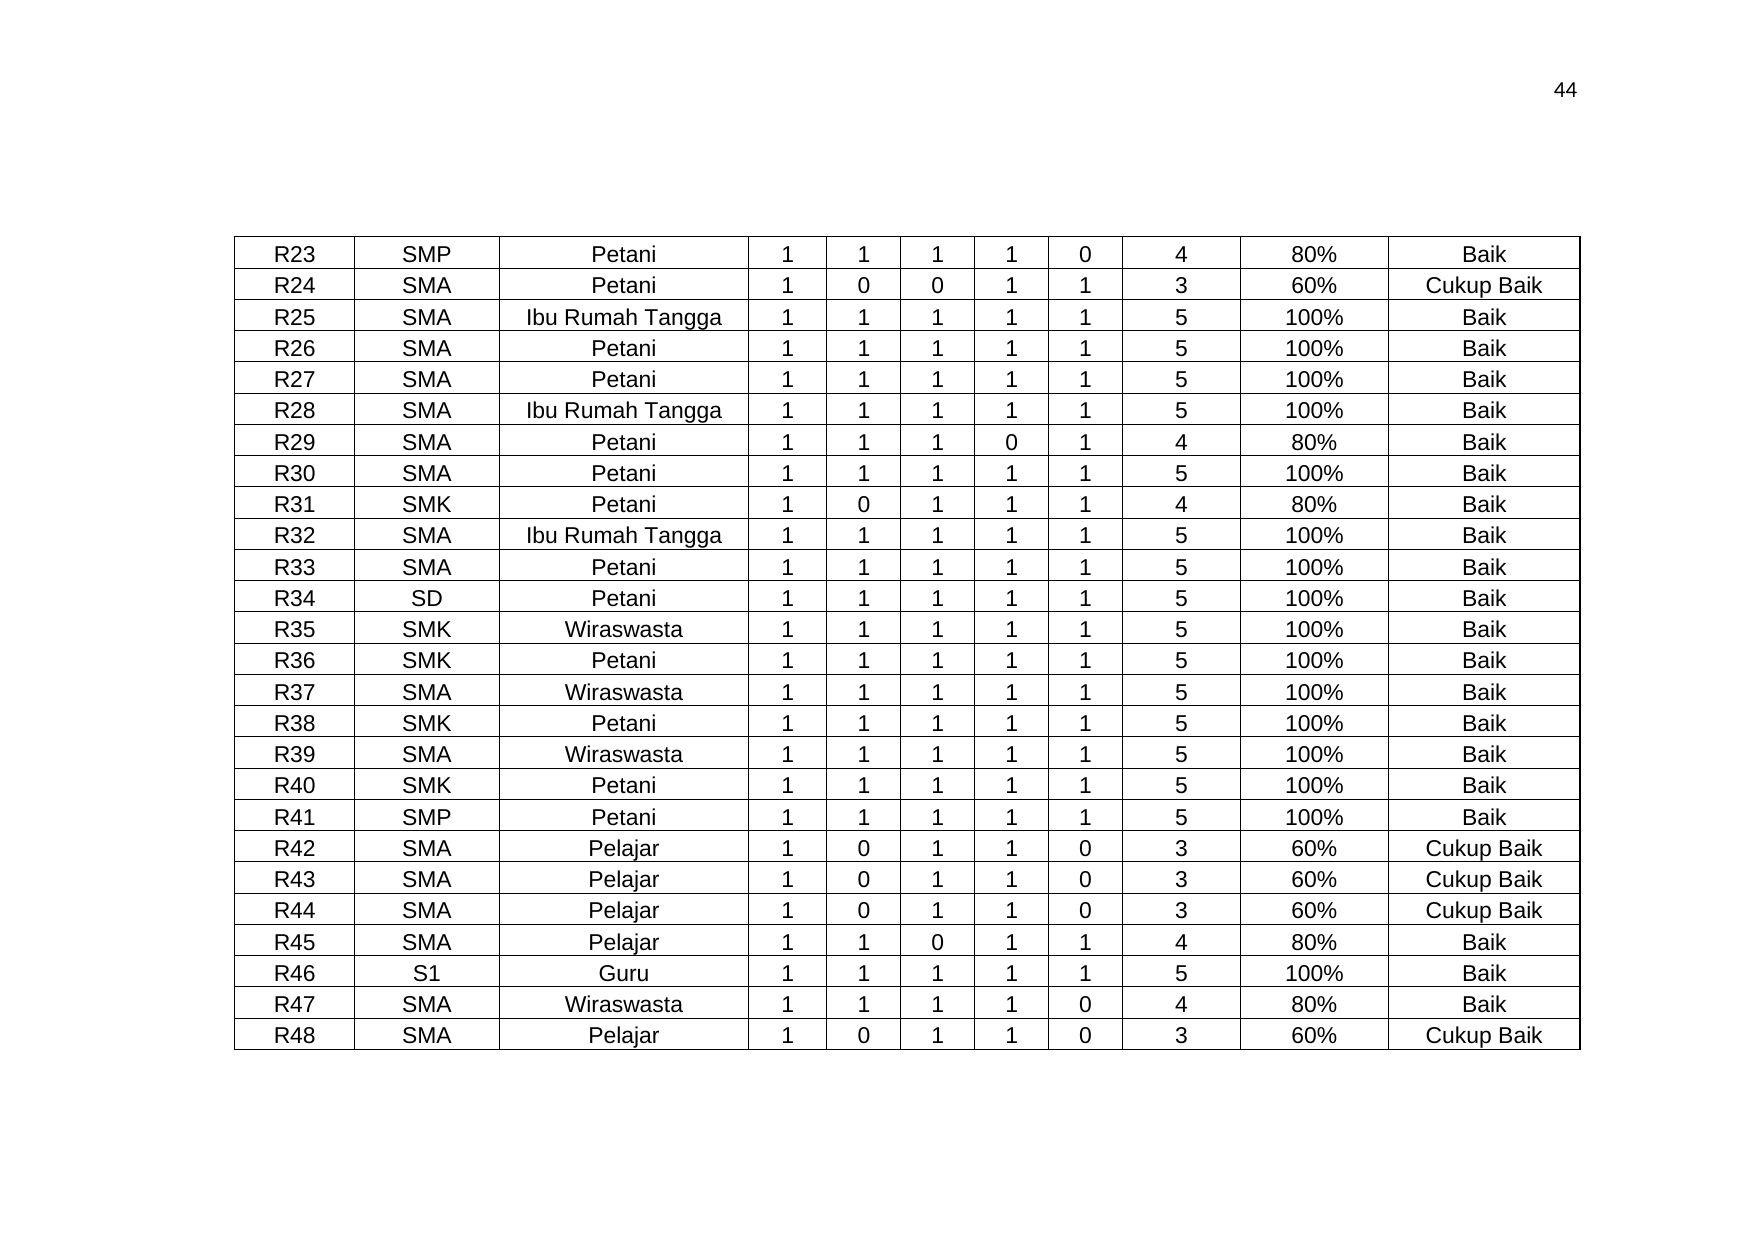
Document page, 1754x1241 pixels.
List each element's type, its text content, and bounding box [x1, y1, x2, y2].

table_cell R47 [235, 987, 354, 1017]
table_cell 1 [901, 487, 974, 517]
table_cell 3 [1123, 894, 1240, 924]
table_cell 1 [1049, 425, 1122, 455]
table_cell R28 [235, 394, 354, 424]
table_cell 100% [1241, 300, 1388, 330]
table_cell 1 [827, 925, 900, 955]
table_cell 0 [1049, 1019, 1122, 1049]
table_cell 0 [827, 831, 900, 861]
table_cell Baik [1389, 644, 1579, 674]
table_cell 1 [975, 331, 1048, 361]
table_cell 100% [1241, 362, 1388, 392]
table_cell 1 [827, 987, 900, 1017]
table_cell R35 [235, 612, 354, 642]
table_cell 0 [827, 269, 900, 299]
table_cell SMA [355, 894, 499, 924]
table_cell 80% [1241, 925, 1388, 955]
table_cell Wiraswasta [500, 987, 748, 1017]
table_cell Petani [500, 644, 748, 674]
table_cell 5 [1123, 769, 1240, 799]
table_cell Baik [1389, 581, 1579, 611]
table_cell 100% [1241, 800, 1388, 830]
table_cell 1 [975, 1019, 1048, 1049]
table_cell SMK [355, 644, 499, 674]
table_cell SMA [355, 675, 499, 705]
table_cell 1 [827, 644, 900, 674]
table_cell 1 [975, 269, 1048, 299]
table_cell 1 [749, 925, 826, 955]
table_cell Petani [500, 581, 748, 611]
table_cell 3 [1123, 269, 1240, 299]
table_cell SMA [355, 425, 499, 455]
table_cell Pelajar [500, 894, 748, 924]
table_cell 3 [1123, 831, 1240, 861]
table_cell 1 [975, 581, 1048, 611]
table_cell 1 [901, 362, 974, 392]
table_cell 0 [827, 487, 900, 517]
table_cell 1 [1049, 394, 1122, 424]
table_cell Pelajar [500, 831, 748, 861]
table_cell R43 [235, 862, 354, 892]
table_cell 1 [901, 300, 974, 330]
table_cell Petani [500, 269, 748, 299]
table_cell 1 [827, 456, 900, 486]
table_cell 1 [827, 300, 900, 330]
table_cell 1 [901, 706, 974, 736]
table_cell 80% [1241, 987, 1388, 1017]
table_cell R39 [235, 737, 354, 767]
table_cell 4 [1123, 987, 1240, 1017]
table_cell 1 [827, 706, 900, 736]
table_cell 1 [901, 862, 974, 892]
table_cell Baik [1389, 612, 1579, 642]
table_cell 1 [901, 456, 974, 486]
table_cell 1 [975, 894, 1048, 924]
table_cell Cukup Baik [1389, 831, 1579, 861]
table_cell R23 [235, 237, 354, 267]
table_cell SMA [355, 362, 499, 392]
table_cell Ibu Rumah Tangga [500, 300, 748, 330]
table_cell 5 [1123, 519, 1240, 549]
table_cell 1 [749, 425, 826, 455]
table_cell 1 [975, 237, 1048, 267]
table_cell 1 [975, 956, 1048, 986]
table_cell 4 [1123, 237, 1240, 267]
table_cell 1 [749, 519, 826, 549]
table_cell SMA [355, 737, 499, 767]
table_cell 1 [901, 987, 974, 1017]
table_cell 1 [749, 706, 826, 736]
table_cell 1 [749, 237, 826, 267]
table_cell 5 [1123, 737, 1240, 767]
table_cell 1 [901, 831, 974, 861]
table_cell 1 [749, 362, 826, 392]
table_cell 1 [901, 956, 974, 986]
table_cell SMA [355, 300, 499, 330]
table_cell Baik [1389, 300, 1579, 330]
table_cell Baik [1389, 675, 1579, 705]
table_cell 1 [1049, 519, 1122, 549]
table_cell SMA [355, 925, 499, 955]
table_cell Pelajar [500, 862, 748, 892]
table_cell 5 [1123, 675, 1240, 705]
table_cell 1 [901, 675, 974, 705]
table_cell Petani [500, 550, 748, 580]
table_cell 5 [1123, 550, 1240, 580]
table_cell R45 [235, 925, 354, 955]
table_cell Ibu Rumah Tangga [500, 519, 748, 549]
table_cell 1 [975, 300, 1048, 330]
table_cell R31 [235, 487, 354, 517]
table_cell 1 [975, 612, 1048, 642]
table_cell 1 [827, 581, 900, 611]
table_cell Petani [500, 487, 748, 517]
table_cell 100% [1241, 644, 1388, 674]
table_cell SMA [355, 1019, 499, 1049]
table_cell 1 [749, 644, 826, 674]
table_cell 1 [975, 675, 1048, 705]
table_cell 0 [1049, 987, 1122, 1017]
table_cell SMA [355, 269, 499, 299]
table_cell SMP [355, 800, 499, 830]
table_cell 1 [901, 800, 974, 830]
table_cell R25 [235, 300, 354, 330]
table_cell R46 [235, 956, 354, 986]
table_cell 1 [749, 956, 826, 986]
table_cell SMA [355, 456, 499, 486]
table_cell SMA [355, 519, 499, 549]
table_cell 0 [901, 925, 974, 955]
table_cell 100% [1241, 550, 1388, 580]
table_cell 1 [975, 925, 1048, 955]
table_cell 1 [1049, 925, 1122, 955]
table_cell 60% [1241, 831, 1388, 861]
table_cell 1 [901, 519, 974, 549]
table_cell 1 [901, 769, 974, 799]
table_cell 1 [975, 706, 1048, 736]
table_cell Cukup Baik [1389, 269, 1579, 299]
table_cell 1 [1049, 769, 1122, 799]
table_cell 100% [1241, 956, 1388, 986]
table_cell Baik [1389, 737, 1579, 767]
table_cell Petani [500, 331, 748, 361]
table_cell Baik [1389, 956, 1579, 986]
table_cell 1 [827, 237, 900, 267]
table_cell Petani [500, 362, 748, 392]
table_cell 1 [975, 362, 1048, 392]
table_cell 1 [901, 581, 974, 611]
table_cell 80% [1241, 237, 1388, 267]
table_cell 5 [1123, 362, 1240, 392]
table_cell Baik [1389, 706, 1579, 736]
table_cell 1 [975, 987, 1048, 1017]
table_cell 0 [975, 425, 1048, 455]
table_cell 4 [1123, 925, 1240, 955]
table_cell 100% [1241, 581, 1388, 611]
table_cell 1 [1049, 956, 1122, 986]
table_cell R38 [235, 706, 354, 736]
table_cell 1 [901, 1019, 974, 1049]
table_cell R42 [235, 831, 354, 861]
table_cell R33 [235, 550, 354, 580]
table_cell 0 [1049, 831, 1122, 861]
table_cell Baik [1389, 987, 1579, 1017]
table_cell 0 [827, 1019, 900, 1049]
table_cell 60% [1241, 1019, 1388, 1049]
table_cell 1 [901, 612, 974, 642]
table_cell Baik [1389, 769, 1579, 799]
table_cell 1 [975, 394, 1048, 424]
table_cell 100% [1241, 769, 1388, 799]
table_cell 1 [901, 894, 974, 924]
table_cell 1 [975, 737, 1048, 767]
table_cell Wiraswasta [500, 737, 748, 767]
table_cell 1 [749, 987, 826, 1017]
table_cell 1 [1049, 550, 1122, 580]
table_cell SMA [355, 862, 499, 892]
table_cell R24 [235, 269, 354, 299]
table_cell 1 [1049, 706, 1122, 736]
table_cell 1 [975, 519, 1048, 549]
table_cell R48 [235, 1019, 354, 1049]
table_cell SMK [355, 487, 499, 517]
table_cell 1 [749, 737, 826, 767]
table_cell Baik [1389, 925, 1579, 955]
table_cell 1 [749, 862, 826, 892]
table_cell Pelajar [500, 925, 748, 955]
table_cell 1 [749, 331, 826, 361]
table_cell 1 [1049, 487, 1122, 517]
table_cell R36 [235, 644, 354, 674]
table_cell 80% [1241, 425, 1388, 455]
table_cell 1 [827, 425, 900, 455]
table_cell 1 [901, 550, 974, 580]
table_cell 1 [901, 331, 974, 361]
table_cell R27 [235, 362, 354, 392]
table_cell 4 [1123, 487, 1240, 517]
table_cell 1 [749, 394, 826, 424]
table_cell SMA [355, 394, 499, 424]
table_cell 1 [975, 831, 1048, 861]
table_cell 1 [1049, 737, 1122, 767]
table_cell 1 [975, 862, 1048, 892]
table_cell 1 [827, 550, 900, 580]
table_cell 1 [975, 487, 1048, 517]
table_cell 1 [1049, 800, 1122, 830]
table_cell Baik [1389, 237, 1579, 267]
table_cell 100% [1241, 456, 1388, 486]
table_cell 1 [1049, 269, 1122, 299]
table_cell 80% [1241, 487, 1388, 517]
table_cell 1 [1049, 675, 1122, 705]
table_cell Pelajar [500, 1019, 748, 1049]
table_cell Cukup Baik [1389, 894, 1579, 924]
table_cell 5 [1123, 706, 1240, 736]
table_cell 1 [1049, 362, 1122, 392]
table_cell SD [355, 581, 499, 611]
table_cell 1 [975, 644, 1048, 674]
table_cell 1 [827, 956, 900, 986]
table_cell R32 [235, 519, 354, 549]
table_cell R44 [235, 894, 354, 924]
table_cell 0 [1049, 237, 1122, 267]
table_cell 60% [1241, 862, 1388, 892]
table_cell 1 [975, 550, 1048, 580]
table_cell Cukup Baik [1389, 1019, 1579, 1049]
table_cell 5 [1123, 612, 1240, 642]
table_cell Petani [500, 769, 748, 799]
table_cell 1 [1049, 644, 1122, 674]
table_cell 1 [827, 519, 900, 549]
table_cell Wiraswasta [500, 612, 748, 642]
table_cell 0 [827, 894, 900, 924]
table_cell 1 [1049, 300, 1122, 330]
table_cell 1 [827, 362, 900, 392]
table_cell 0 [1049, 862, 1122, 892]
table_cell 100% [1241, 394, 1388, 424]
table_cell 5 [1123, 800, 1240, 830]
table_cell 5 [1123, 581, 1240, 611]
table_cell 1 [749, 269, 826, 299]
table_cell 5 [1123, 331, 1240, 361]
table_cell SMK [355, 769, 499, 799]
table_cell 1 [1049, 456, 1122, 486]
table_cell 1 [827, 394, 900, 424]
table_cell 1 [901, 425, 974, 455]
table_cell 4 [1123, 425, 1240, 455]
table_cell Baik [1389, 519, 1579, 549]
table_cell 1 [901, 237, 974, 267]
table_cell 5 [1123, 300, 1240, 330]
table_cell R29 [235, 425, 354, 455]
table_cell Baik [1389, 800, 1579, 830]
table_cell Baik [1389, 487, 1579, 517]
table_cell Baik [1389, 456, 1579, 486]
table_cell 1 [749, 550, 826, 580]
table_cell 1 [749, 300, 826, 330]
table_cell 3 [1123, 862, 1240, 892]
table_cell 1 [749, 456, 826, 486]
table_cell 1 [749, 800, 826, 830]
table_cell SMA [355, 831, 499, 861]
table_cell Petani [500, 800, 748, 830]
table_cell 1 [975, 800, 1048, 830]
table_cell 1 [1049, 581, 1122, 611]
table_cell 0 [827, 862, 900, 892]
table_cell Ibu Rumah Tangga [500, 394, 748, 424]
table_cell 100% [1241, 612, 1388, 642]
table_cell 1 [827, 612, 900, 642]
table_cell 1 [901, 737, 974, 767]
table_cell 100% [1241, 331, 1388, 361]
table_cell SMK [355, 706, 499, 736]
table_cell SMA [355, 331, 499, 361]
table_cell Baik [1389, 362, 1579, 392]
table_cell Baik [1389, 550, 1579, 580]
table_cell R26 [235, 331, 354, 361]
table_cell Petani [500, 456, 748, 486]
table_cell 1 [827, 675, 900, 705]
table_cell S1 [355, 956, 499, 986]
table_cell 5 [1123, 394, 1240, 424]
table_cell 1 [749, 487, 826, 517]
table_cell 1 [975, 456, 1048, 486]
table_cell 60% [1241, 269, 1388, 299]
table_cell 1 [975, 769, 1048, 799]
table_cell 1 [901, 644, 974, 674]
table_cell 1 [749, 581, 826, 611]
table_cell 1 [749, 894, 826, 924]
table_cell Petani [500, 706, 748, 736]
table_cell 1 [827, 737, 900, 767]
table_cell 100% [1241, 706, 1388, 736]
table_cell 1 [827, 331, 900, 361]
table_cell 1 [827, 800, 900, 830]
table_cell 0 [1049, 894, 1122, 924]
table_cell 1 [749, 612, 826, 642]
table_cell SMA [355, 550, 499, 580]
table_cell 100% [1241, 737, 1388, 767]
table_cell 5 [1123, 956, 1240, 986]
table_cell 1 [1049, 331, 1122, 361]
table_cell 1 [749, 1019, 826, 1049]
table_cell 5 [1123, 644, 1240, 674]
table_cell 1 [749, 831, 826, 861]
table_cell 100% [1241, 519, 1388, 549]
table_cell 60% [1241, 894, 1388, 924]
table_cell Wiraswasta [500, 675, 748, 705]
table_cell R41 [235, 800, 354, 830]
table_cell Cukup Baik [1389, 862, 1579, 892]
table_cell 1 [1049, 612, 1122, 642]
table_cell SMP [355, 237, 499, 267]
table_cell SMA [355, 987, 499, 1017]
table_cell 1 [827, 769, 900, 799]
table_cell Petani [500, 425, 748, 455]
table_cell Guru [500, 956, 748, 986]
table_cell 1 [749, 769, 826, 799]
table_cell Petani [500, 237, 748, 267]
table_cell 0 [901, 269, 974, 299]
table_cell 5 [1123, 456, 1240, 486]
table_cell Baik [1389, 331, 1579, 361]
table_cell 1 [901, 394, 974, 424]
table_cell SMK [355, 612, 499, 642]
table_cell Baik [1389, 425, 1579, 455]
table_cell 100% [1241, 675, 1388, 705]
table_cell Baik [1389, 394, 1579, 424]
table_cell R30 [235, 456, 354, 486]
table_cell 3 [1123, 1019, 1240, 1049]
table_cell R34 [235, 581, 354, 611]
table_cell 1 [749, 675, 826, 705]
table_cell R37 [235, 675, 354, 705]
table_cell R40 [235, 769, 354, 799]
